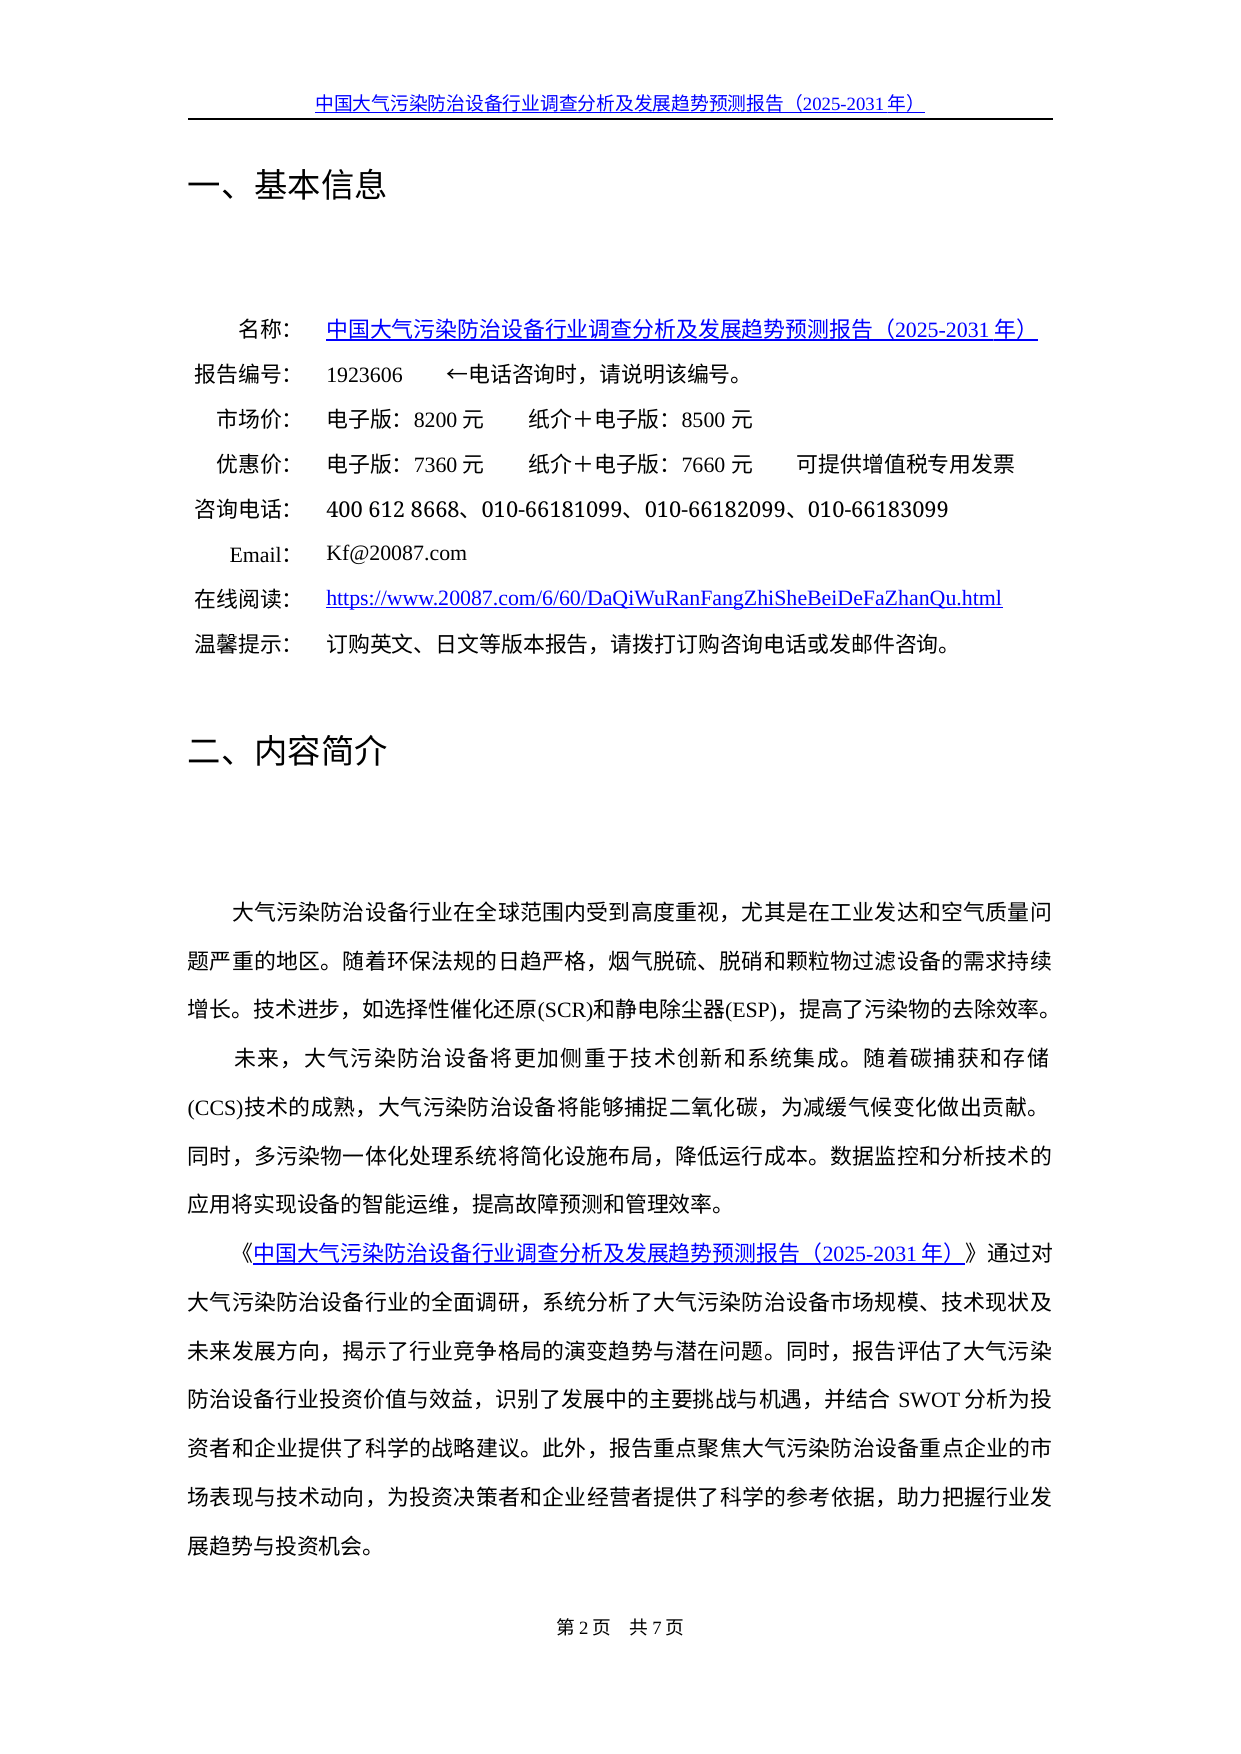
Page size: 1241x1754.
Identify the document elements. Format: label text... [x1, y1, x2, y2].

table_cell 订购英文、日文等版本报告，请拨打订购咨询电话或发邮件咨询。 [315, 627, 1073, 672]
table_cell Kf@20087.com [315, 537, 1073, 582]
table_cell 温馨提示： [167, 627, 315, 672]
table_cell 优惠价： [167, 447, 315, 492]
table_cell 400 612 8668、010-66181099、010-66182099、010-66183099 [315, 492, 1073, 537]
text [187, 894, 1053, 1561]
table_cell 电子版：7360 元 纸介＋电子版：7660 元 可提供增值税专用发票 [315, 447, 1073, 492]
table_cell 在线阅读： [167, 582, 315, 627]
title 二、内容简介 [187, 717, 1053, 782]
table_cell [315, 582, 1073, 627]
table_cell 市场价： [167, 402, 315, 447]
table_cell Email： [167, 537, 315, 582]
table_header 中国大气污染防治设备行业调查分析及发展趋势预测报告（2025-2031年） [315, 312, 1073, 357]
table_cell 电子版：8200 元 纸介＋电子版：8500 元 [315, 402, 1073, 447]
table_cell 1923606 ←电话咨询时，请说明该编号。 [315, 357, 1073, 402]
title 一、基本信息 [187, 150, 1053, 215]
table_header 名称： [167, 312, 315, 357]
table_cell 报告编号： [167, 357, 315, 402]
table_cell 咨询电话： [167, 492, 315, 537]
